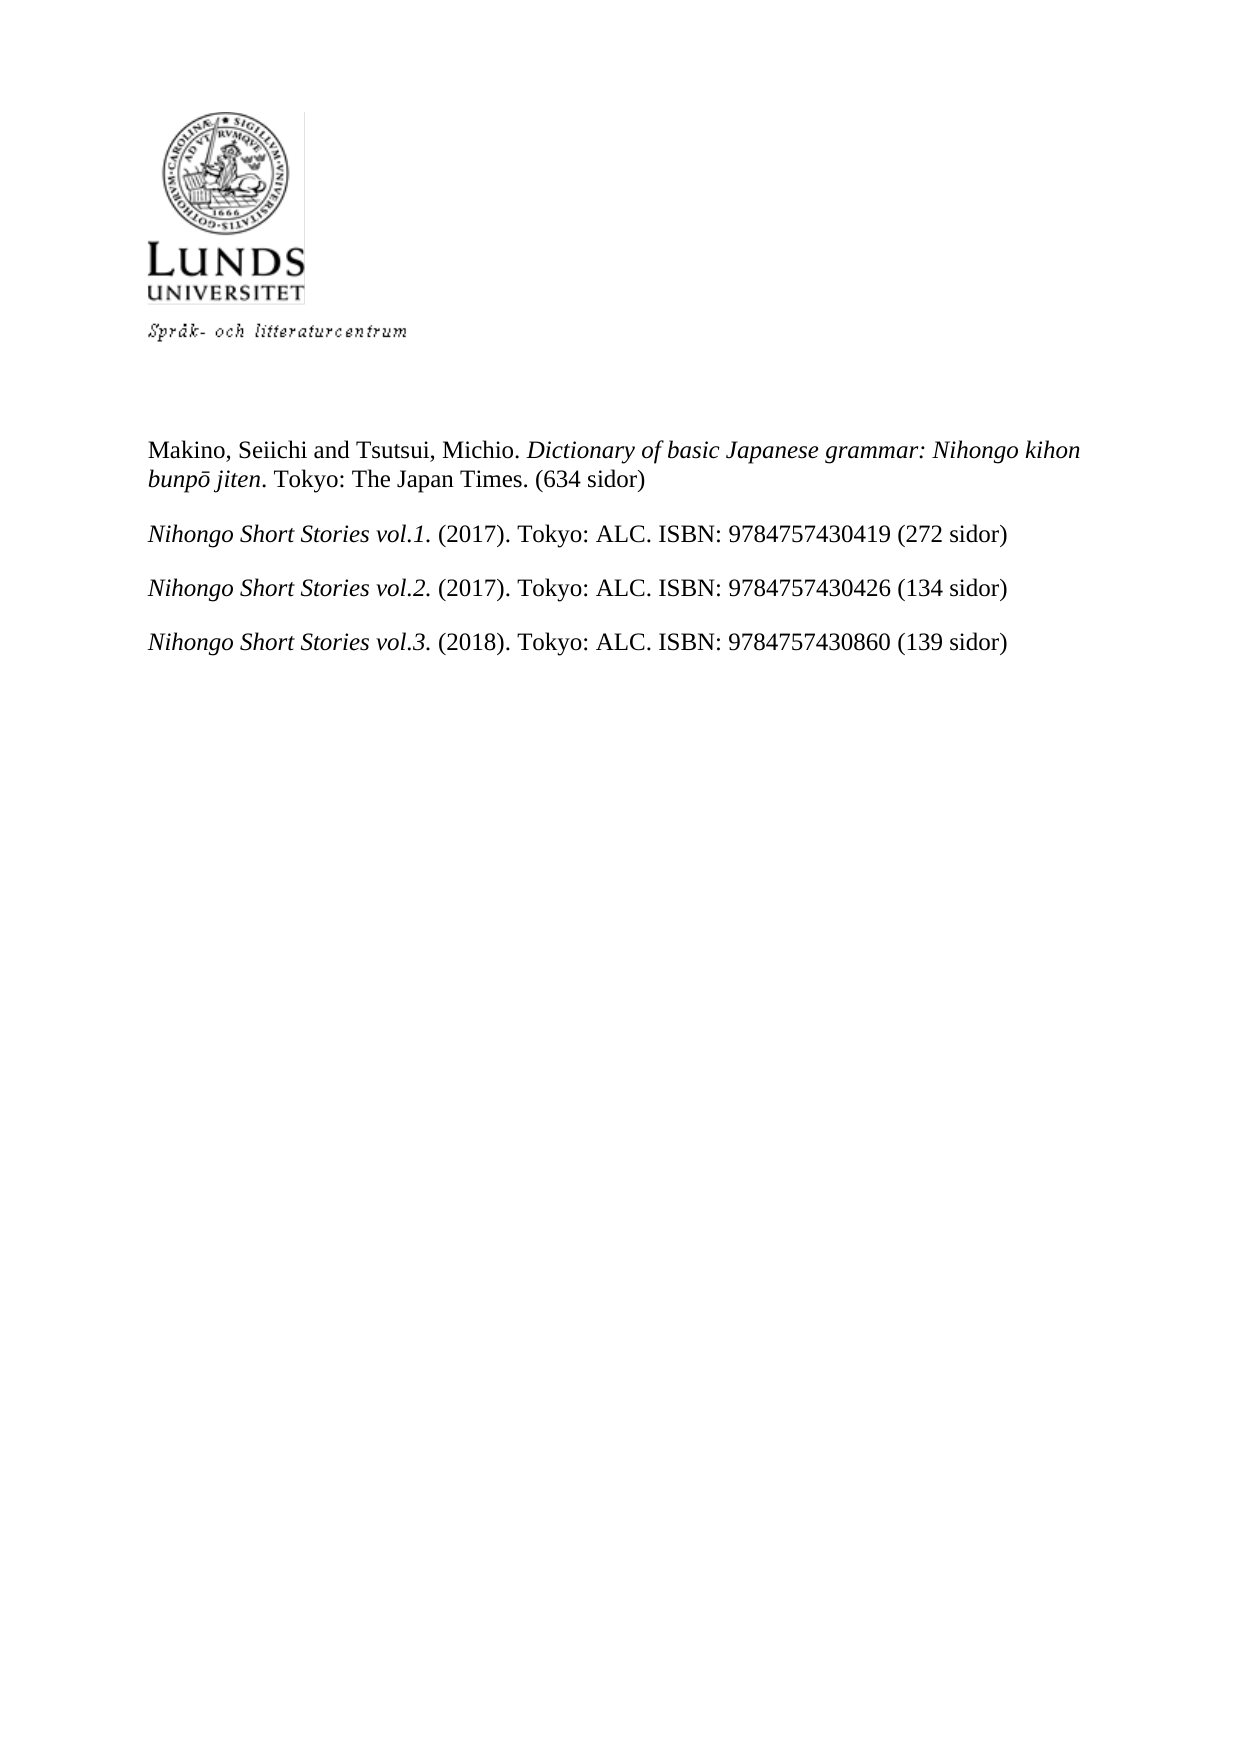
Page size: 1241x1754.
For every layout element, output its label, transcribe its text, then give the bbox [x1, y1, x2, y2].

text Nihongo Short Stories vol.3. (2018). Tokyo: ALC. ISBN: 9784757430860 (139 sidor) [148, 627, 1093, 656]
text Makino, Seiichi and Tsutsui, Michio. Dictionary of basic Japanese grammar: Nihongo kihon bunpō jiten. Tokyo: The Japan Times. (634 sidor) [148, 435, 1093, 494]
text Nihongo Short Stories vol.2. (2017). Tokyo: ALC. ISBN: 9784757430426 (134 sidor) [148, 573, 1093, 602]
picture [147, 112, 656, 411]
text Nihongo Short Stories vol.1. (2017). Tokyo: ALC. ISBN: 9784757430419 (272 sidor) [148, 519, 1093, 548]
